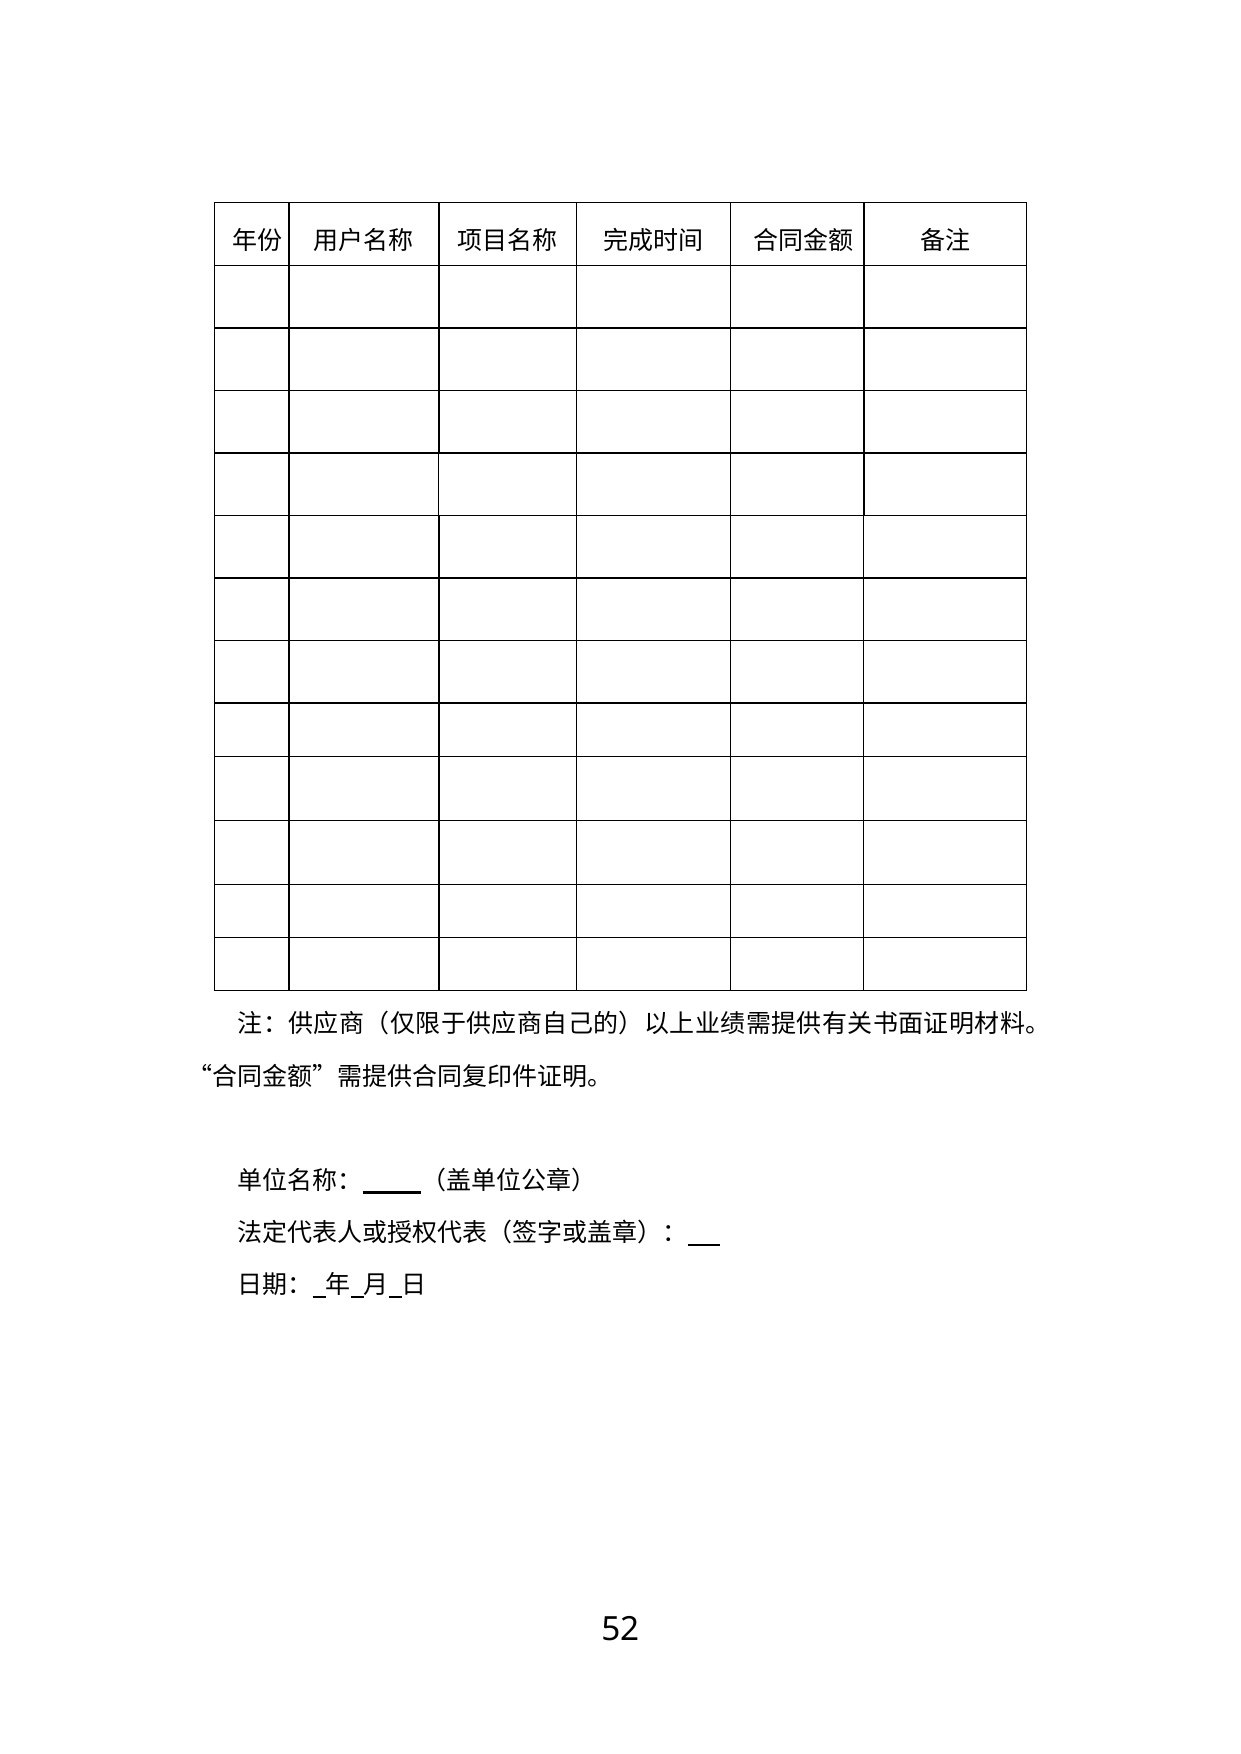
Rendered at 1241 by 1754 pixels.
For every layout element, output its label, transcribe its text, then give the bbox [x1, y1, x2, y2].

table_cell [215, 938, 288, 990]
table_cell [577, 821, 730, 884]
table_cell [290, 266, 438, 327]
table_cell [731, 641, 863, 702]
table_cell [215, 454, 288, 514]
table_cell [577, 516, 730, 577]
text 法定代表人或授权代表（签字或盖章）： [187, 1199, 1053, 1252]
text 日期： 年 月 日 [187, 1252, 1053, 1304]
table_cell [577, 885, 730, 937]
table_cell [439, 454, 576, 514]
table_cell [865, 391, 1026, 452]
table_cell [215, 757, 288, 820]
table_cell [731, 579, 863, 639]
table_cell [215, 391, 288, 452]
table_cell [865, 329, 1026, 389]
table_cell [215, 821, 288, 884]
table_cell [440, 641, 576, 702]
table_cell [577, 704, 730, 756]
table_cell [290, 821, 438, 884]
table_cell [731, 266, 863, 327]
table_cell [731, 938, 863, 990]
table_cell [440, 391, 576, 452]
table_cell [731, 704, 863, 756]
table_cell [290, 885, 438, 937]
table_header 完成时间 [577, 203, 730, 264]
table_cell [577, 391, 730, 452]
table_cell [290, 641, 438, 702]
table_cell [731, 454, 863, 514]
table_cell [440, 938, 576, 990]
table_cell [440, 329, 576, 389]
table_cell [864, 579, 1026, 639]
table_cell [864, 704, 1026, 756]
table_header 备注 [865, 203, 1026, 264]
table_cell [440, 579, 576, 639]
table_cell [215, 885, 288, 937]
table_header 年份 [215, 203, 288, 264]
table_cell [864, 885, 1026, 937]
table_cell [440, 704, 576, 756]
table_cell [864, 641, 1026, 702]
table_cell [440, 757, 576, 820]
table_cell [731, 757, 863, 820]
table_cell [864, 757, 1026, 820]
table_cell [440, 821, 576, 884]
table_cell [215, 704, 288, 756]
table_cell [440, 266, 576, 327]
table_cell [577, 938, 730, 990]
table_cell [731, 391, 863, 452]
table_cell [290, 516, 438, 577]
table_cell [577, 266, 730, 327]
table_cell [577, 641, 730, 702]
table_cell [290, 329, 438, 389]
table_cell [577, 329, 730, 389]
table_cell [290, 757, 438, 820]
table_cell [215, 266, 288, 327]
table_cell [290, 704, 438, 756]
table_cell [290, 454, 438, 514]
table_cell [731, 516, 863, 577]
table_cell [215, 329, 288, 389]
table_header 项目名称 [440, 203, 576, 264]
text 注：供应商（仅限于供应商自己的）以上业绩需提供有关书面证明材料。“合同金额”需提供合同复印件证明。 [187, 991, 1053, 1095]
table_cell [577, 757, 730, 820]
table_cell [577, 579, 730, 639]
table_cell [865, 266, 1026, 327]
table_cell [577, 454, 730, 514]
table_cell [290, 391, 438, 452]
text 单位名称： （盖单位公章） [187, 1147, 1053, 1199]
table_cell [864, 516, 1026, 577]
table_header 用户名称 [290, 203, 438, 264]
table_cell [215, 641, 288, 702]
table_cell [440, 516, 576, 577]
table_cell [865, 454, 1026, 514]
table_cell [864, 821, 1026, 884]
table_cell [290, 579, 438, 639]
table_cell [215, 516, 288, 577]
table_cell [731, 329, 863, 389]
table_cell [440, 885, 576, 937]
table_cell [731, 885, 863, 937]
table_cell [215, 579, 288, 639]
table_cell [731, 821, 863, 884]
table_cell [290, 938, 438, 990]
table_header 合同金额 [731, 203, 863, 264]
table_cell [864, 938, 1026, 990]
